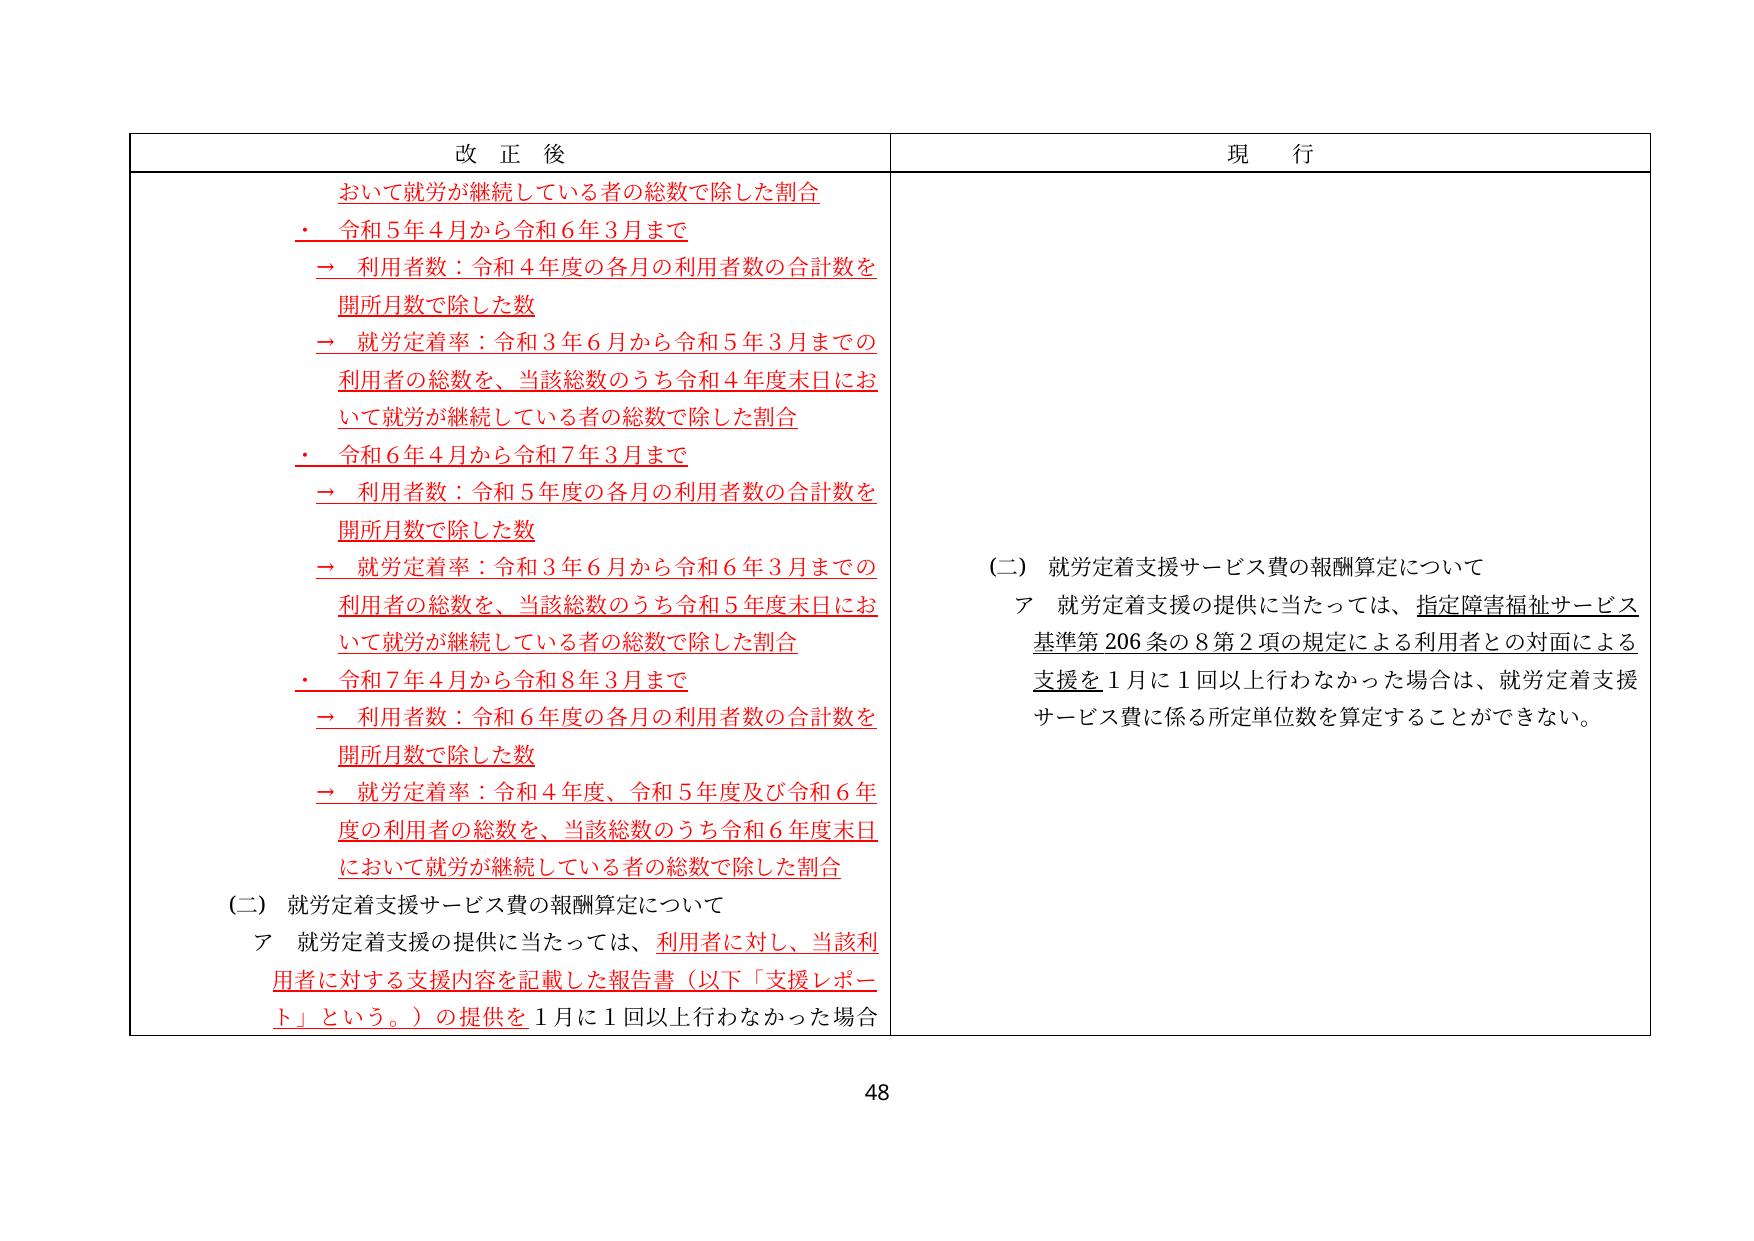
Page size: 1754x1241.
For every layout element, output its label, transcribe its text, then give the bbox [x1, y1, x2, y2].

table_header 現 行 [891, 134, 1650, 171]
table_header 改 正 後 [131, 134, 890, 171]
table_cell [131, 173, 890, 1035]
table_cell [891, 173, 1650, 1035]
